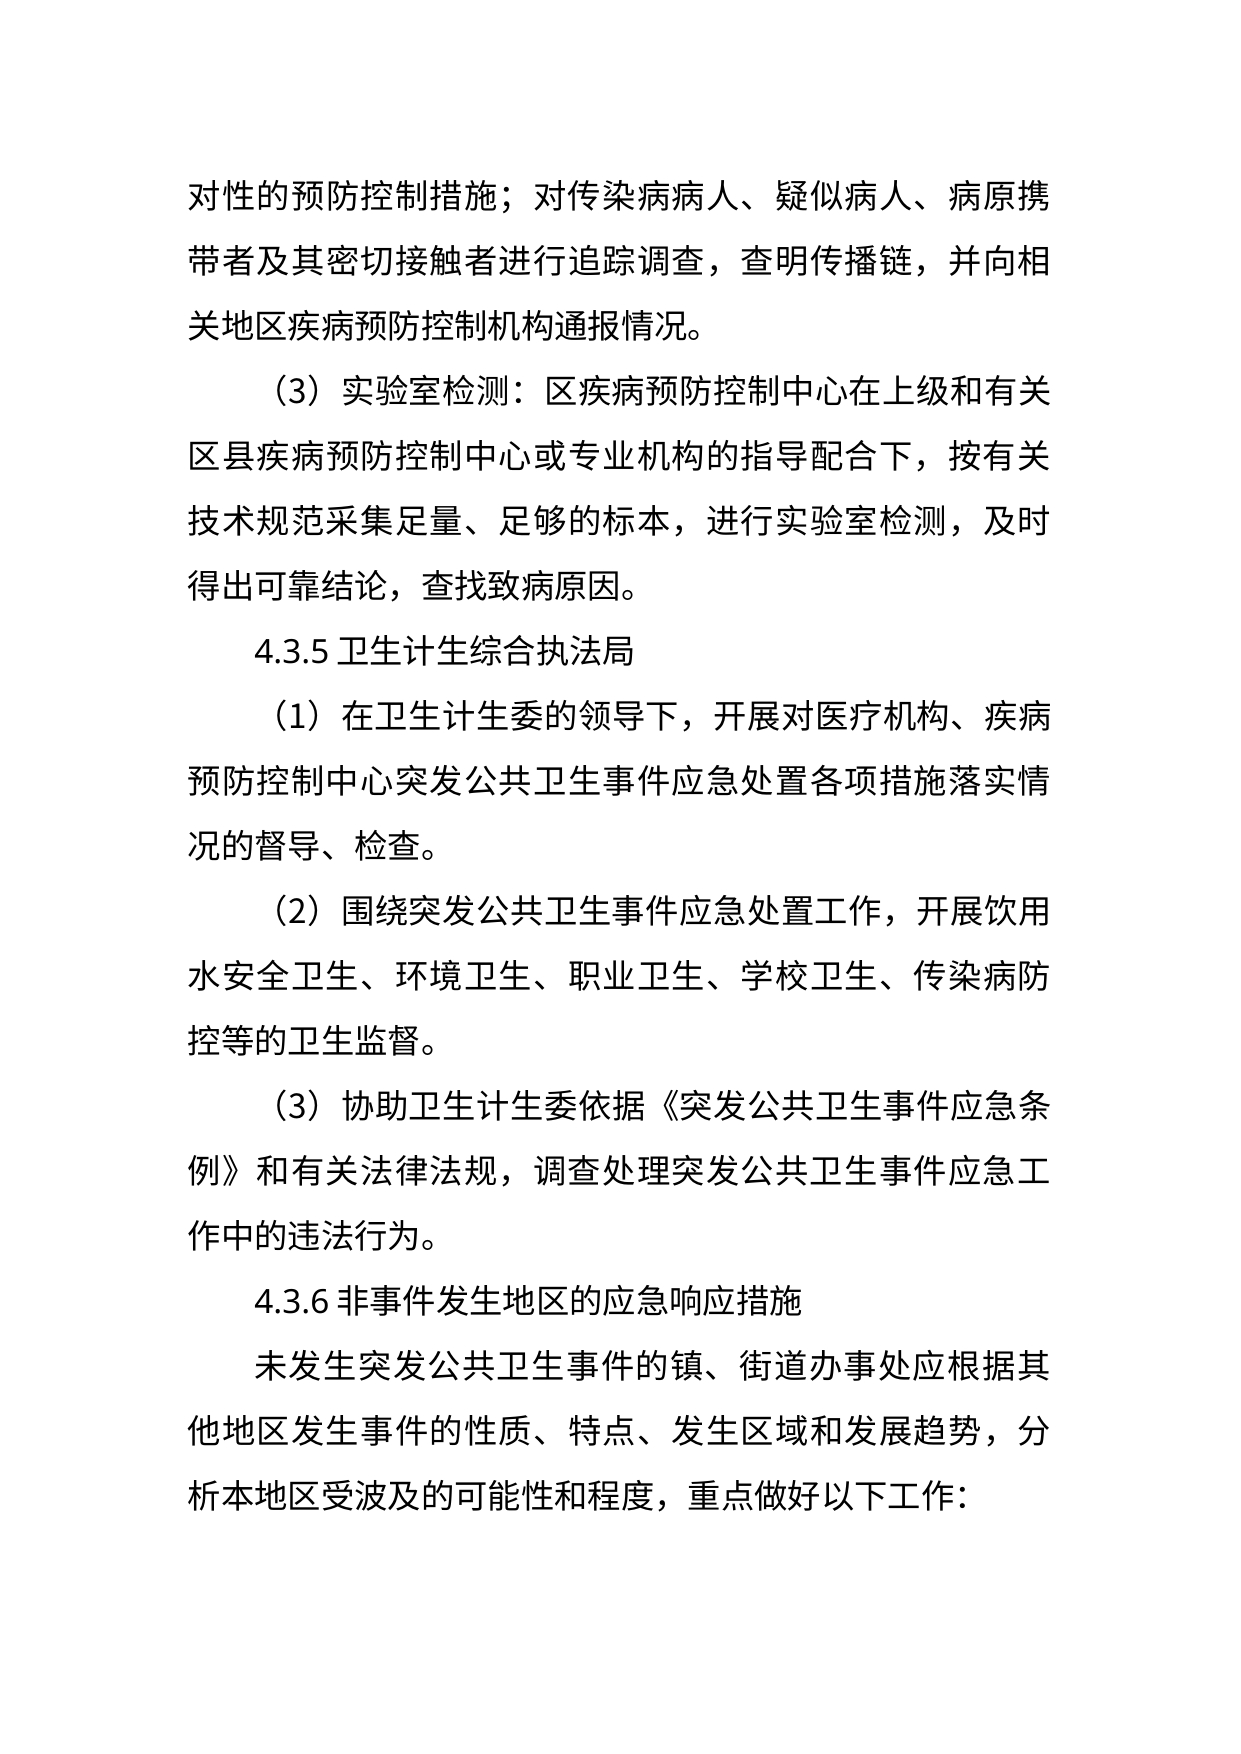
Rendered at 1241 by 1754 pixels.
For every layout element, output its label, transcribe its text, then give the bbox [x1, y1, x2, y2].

text （3）实验室检测：区疾病预防控制中心在上级和有关区县疾病预防控制中心或专业机构的指导配合下，按有关技术规范采集足量、足够的标本，进行实验室检测，及时得出可靠结论，查找致病原因。 [187, 357, 1053, 617]
text 4.3.5卫生计生综合执法局 [187, 617, 1053, 682]
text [187, 162, 1053, 357]
text （3）协助卫生计生委依据《突发公共卫生事件应急条例》和有关法律法规，调查处理突发公共卫生事件应急工作中的违法行为。 [187, 1072, 1053, 1267]
text 未发生突发公共卫生事件的镇、街道办事处应根据其他地区发生事件的性质、特点、发生区域和发展趋势，分析本地区受波及的可能性和程度，重点做好以下工作： [187, 1332, 1053, 1527]
text （2）围绕突发公共卫生事件应急处置工作，开展饮用水安全卫生、环境卫生、职业卫生、学校卫生、传染病防控等的卫生监督。 [187, 877, 1053, 1072]
text （1）在卫生计生委的领导下，开展对医疗机构、疾病预防控制中心突发公共卫生事件应急处置各项措施落实情况的督导、检查。 [187, 682, 1053, 877]
text 4.3.6非事件发生地区的应急响应措施 [187, 1267, 1053, 1332]
